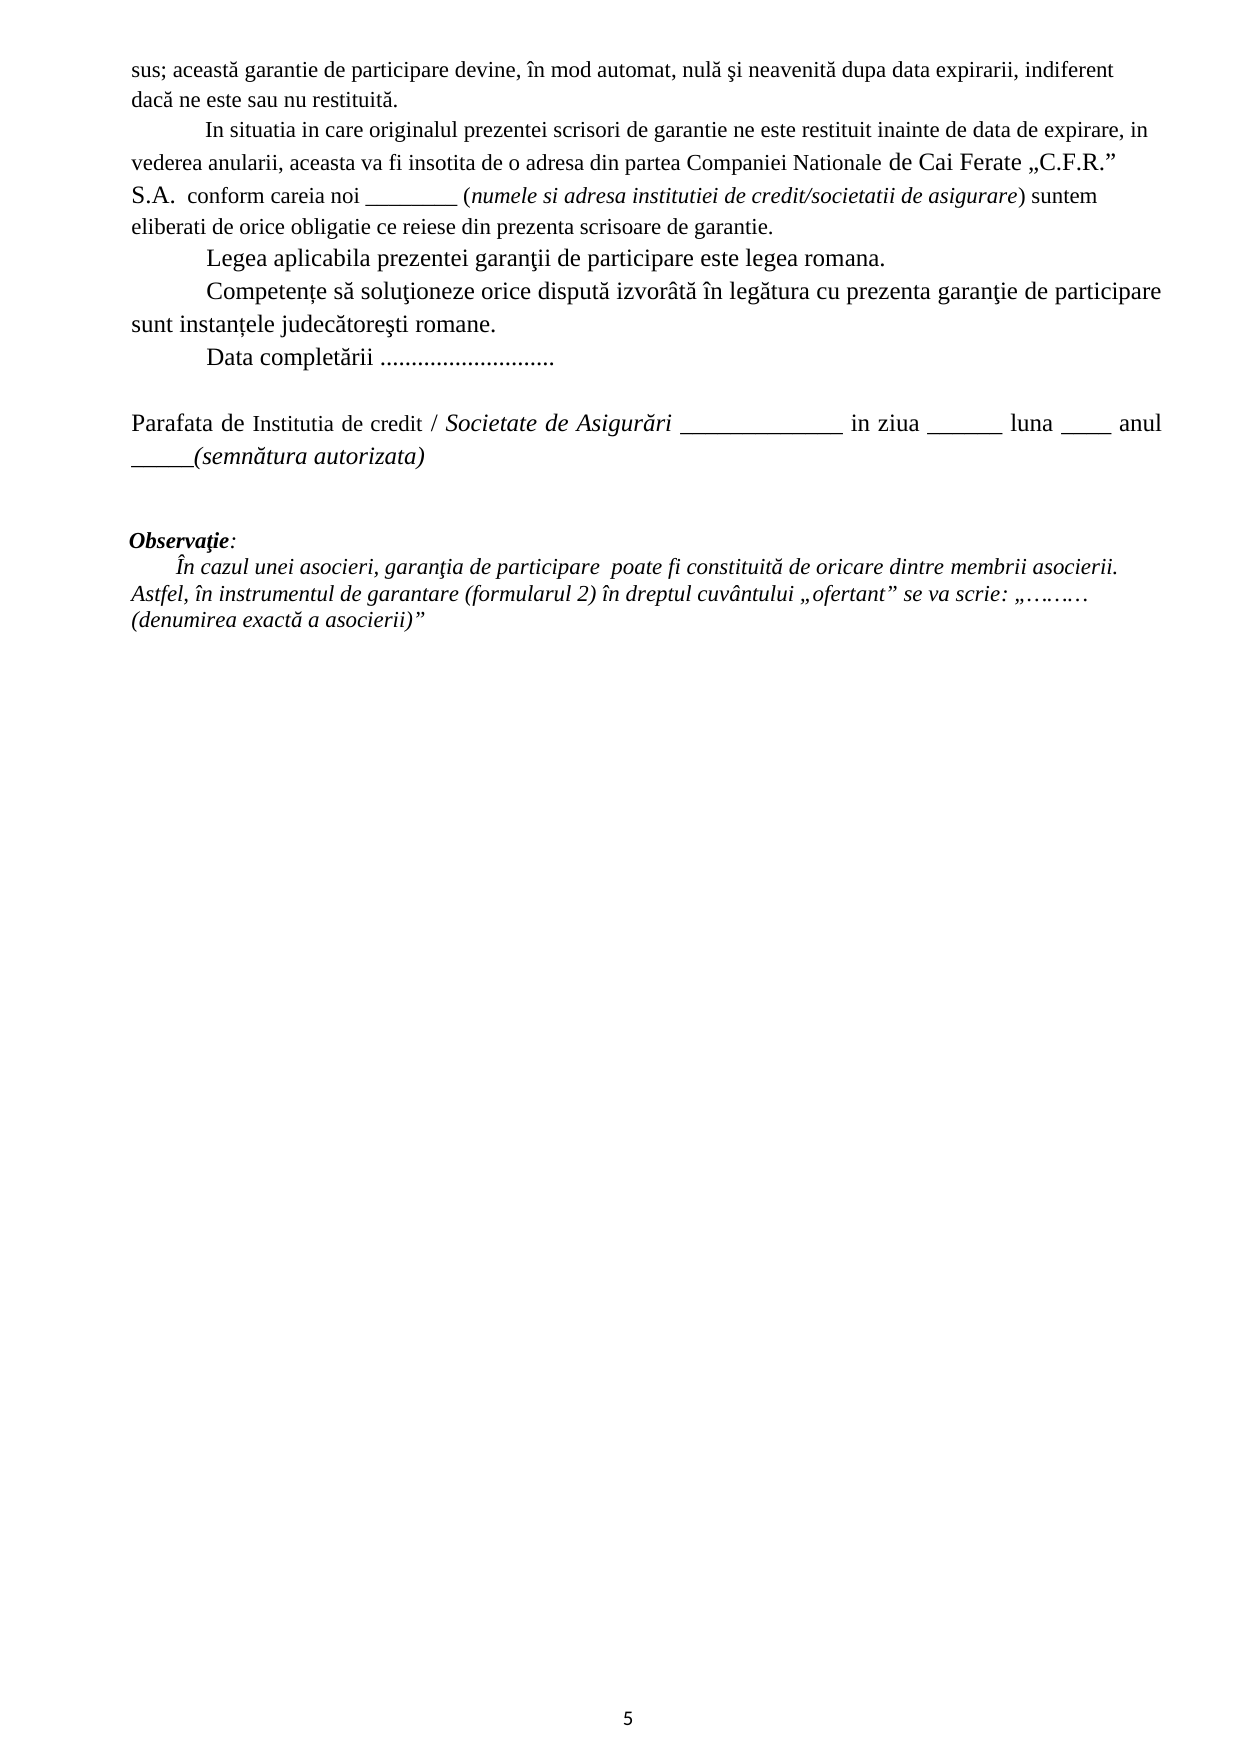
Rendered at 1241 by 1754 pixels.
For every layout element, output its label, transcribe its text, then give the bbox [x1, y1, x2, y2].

text În cazul unei asocieri, garanţia de participare poate fi constituită de oricare dintre membrii asocierii. Astfel, în instrumentul de garantare (formularul 2) în dreptul cuvântului „ofertant” se va scrie: „……… (denumirea exactă a asocierii)” [131, 553, 1162, 632]
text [131, 56, 1162, 113]
text Competențe să soluţioneze orice dispută izvorâtă în legătura cu prezenta garanţie de participare sunt instanțele judecătoreşti romane. [131, 276, 1162, 338]
text Observaţie: [84, 527, 1162, 553]
text In situatia in care originalul prezentei scrisori de garantie ne este restituit inainte de data de expirare, in vederea anularii, aceasta va fi insotita de o adresa din partea Companiei Nationale de Cai Ferate „C.F.R.” S.A. conform careia noi ________ (numele si adresa institutiei de credit/societatii de asigurare) suntem eliberati de orice obligatie ce reiese din prezenta scrisoare de garantie. [131, 117, 1162, 239]
text Parafata de Institutia de credit / Societate de Asigurări _____________ in ziua ______ luna ____ anul _____(semnătura autorizata) [131, 408, 1162, 470]
text Legea aplicabila prezentei garanţii de participare este legea romana. [131, 243, 1162, 272]
text Data completării ............................ [131, 342, 1162, 371]
